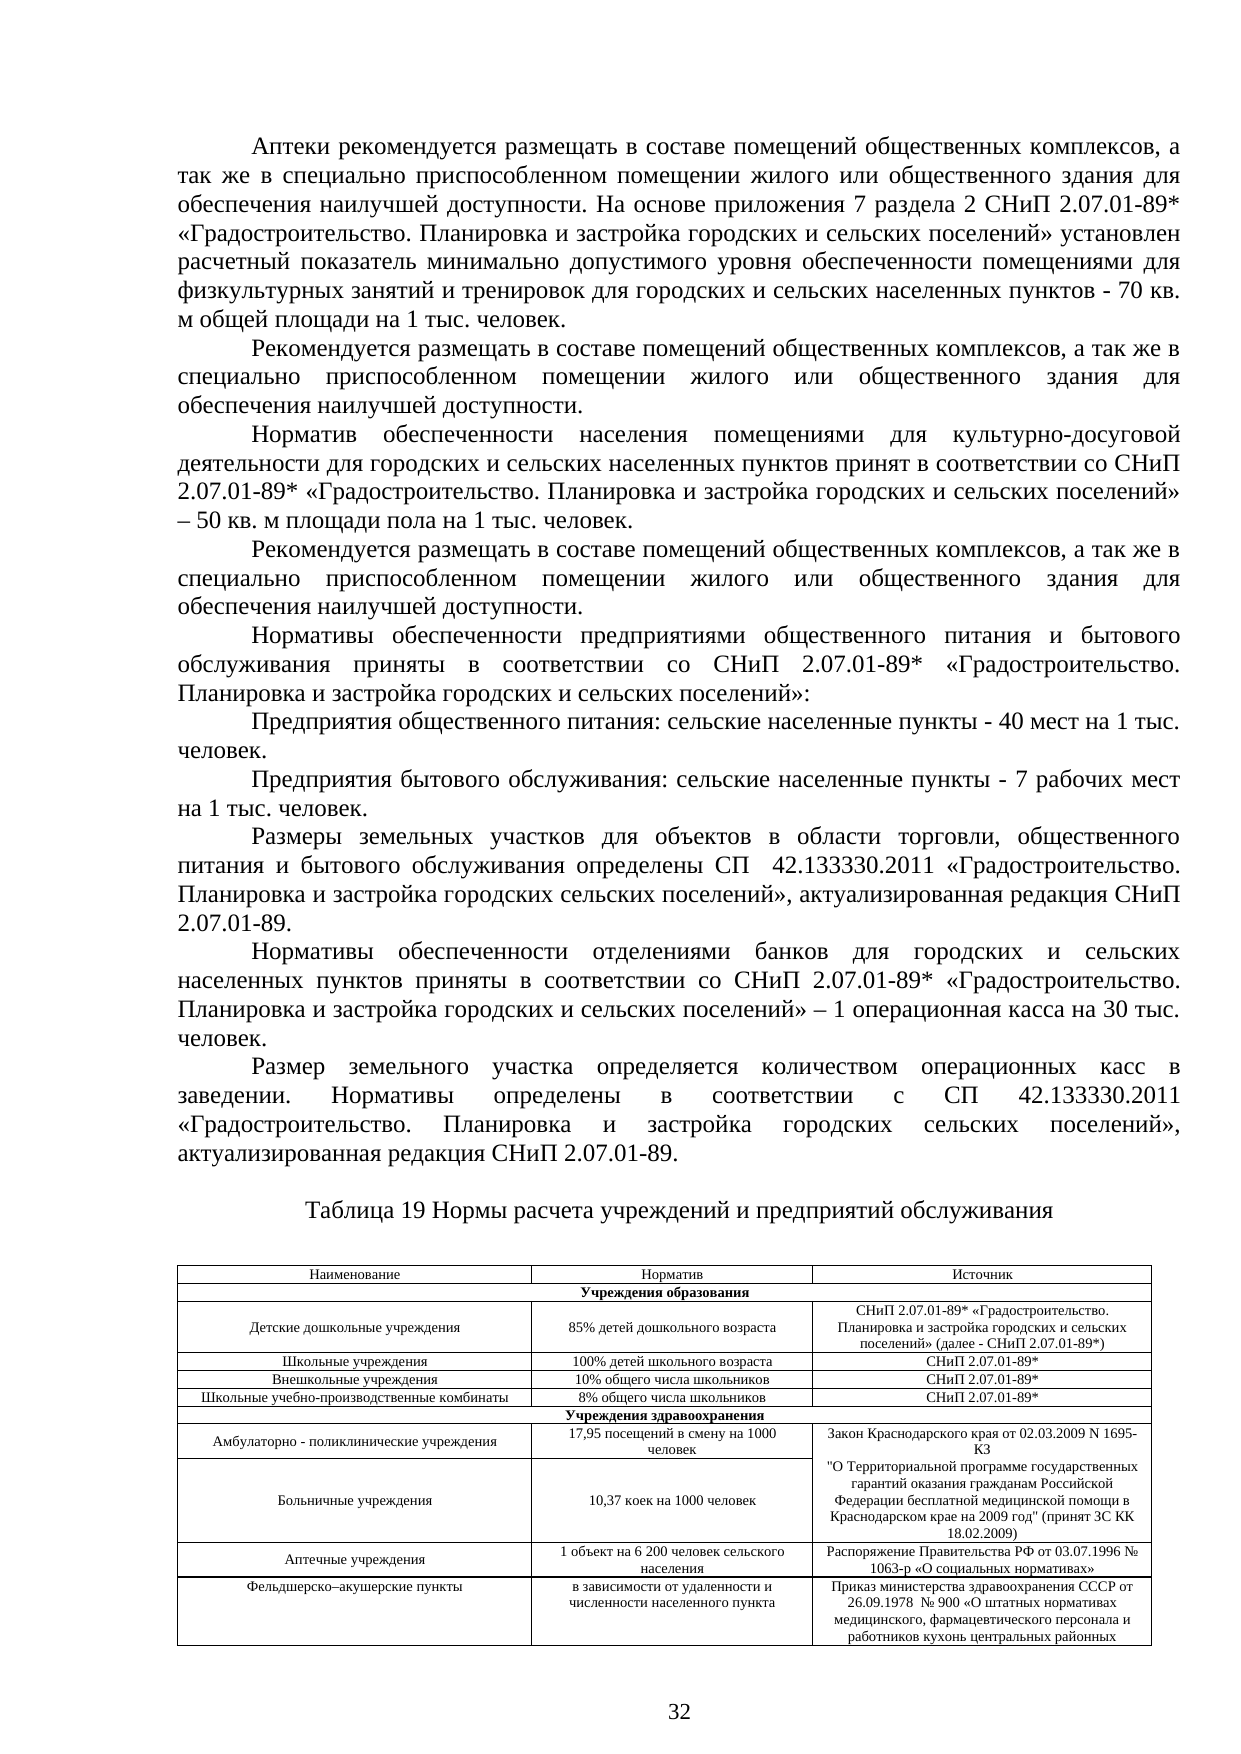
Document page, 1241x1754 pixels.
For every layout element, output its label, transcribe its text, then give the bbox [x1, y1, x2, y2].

text Размер земельного участка определяется количеством операционных касс в заведении. Нормативы определены в соответствии с СП 42.133330.2011 «Градостроительство. Планировка и застройка городских сельских поселений», актуализированная редакция СНиП 2.07.01-89. [177, 1051, 1181, 1166]
table_cell Аптечные учреждения [178, 1543, 531, 1576]
table_cell СНиП 2.07.01-89* [813, 1389, 1151, 1406]
table_cell Внешкольные учреждения [178, 1371, 531, 1388]
table_cell СНиП 2.07.01-89* [813, 1371, 1151, 1388]
table_cell Школьные учебно-производственные комбинаты [178, 1389, 531, 1406]
table_cell 1 объект на 6 200 человек сельского населения [532, 1543, 812, 1576]
text Нормативы обеспеченности предприятиями общественного питания и бытового обслуживания приняты в соответствии со СНиП 2.07.01-89* «Градостроительство. Планировка и застройка городских и сельских поселений»: [177, 620, 1181, 706]
table_cell Распоряжение Правительства РФ от 03.07.1996 № 1063-р «О социальных нормативах» [813, 1543, 1151, 1576]
table_cell Амбулаторно - поликлинические учреждения [178, 1424, 531, 1458]
table_cell 10% общего числа школьников [532, 1371, 812, 1388]
table_cell 85% детей дошкольного возраста [532, 1302, 812, 1352]
table_header Источник [813, 1266, 1151, 1283]
table_cell Больничные учреждения [178, 1459, 531, 1542]
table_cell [532, 1578, 812, 1644]
text Нормативы обеспеченности отделениями банков для городских и сельских населенных пунктов приняты в соответствии со СНиП 2.07.01-89* «Градостроительство. Планировка и застройка городских и сельских поселений» – 1 операционная касса на 30 тыс. человек. [177, 936, 1181, 1051]
text Норматив обеспеченности населения помещениями для культурно-досуговой деятельности для городских и сельских населенных пунктов принят в соответствии со СНиП 2.07.01-89* «Градостроительство. Планировка и застройка городских и сельских поселений» – 50 кв. м площади пола на 1 тыс. человек. [177, 419, 1181, 534]
text Рекомендуется размещать в составе помещений общественных комплексов, а так же в специально приспособленном помещении жилого или общественного здания для обеспечения наилучшей доступности. [177, 333, 1181, 419]
table_cell 17,95 посещений в смену на 1000 человек [532, 1424, 812, 1458]
table_cell Учреждения образования [178, 1284, 1151, 1301]
table_cell СНиП 2.07.01-89* [813, 1353, 1151, 1370]
table_cell СНиП 2.07.01-89* «Градостроительство. Планировка и застройка городских и сельских поселений» (далее - СНиП 2.07.01-89*) [813, 1302, 1151, 1352]
table_cell Детские дошкольные учреждения [178, 1302, 531, 1352]
text Рекомендуется размещать в составе помещений общественных комплексов, а так же в специально приспособленном помещении жилого или общественного здания для обеспечения наилучшей доступности. [177, 534, 1181, 620]
table_cell 100% детей школьного возраста [532, 1353, 812, 1370]
text Предприятия бытового обслуживания: сельские населенные пункты - 7 рабочих мест на 1 тыс. человек. [177, 764, 1181, 821]
table_cell Школьные учреждения [178, 1353, 531, 1370]
table_cell Учреждения здравоохранения [178, 1407, 1151, 1423]
table_header Норматив [532, 1266, 812, 1283]
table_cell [813, 1578, 1151, 1644]
text Размеры земельных участков для объектов в области торговли, общественного питания и бытового обслуживания определены СП 42.133330.2011 «Градостроительство. Планировка и застройка городских сельских поселений», актуализированная редакция СНиП 2.07.01-89. [177, 821, 1181, 936]
table_header Наименование [178, 1266, 531, 1283]
table_cell 10,37 коек на 1000 человек [532, 1459, 812, 1542]
text Таблица 19 Нормы расчета учреждений и предприятий обслуживания [177, 1195, 1181, 1224]
text Предприятия общественного питания: сельские населенные пункты - 40 мест на 1 тыс. человек. [177, 706, 1181, 764]
table_cell Закон Краснодарского края от 02.03.2009 N 1695-КЗ "О Территориальной программе государственных гарантий оказания гражданам Российской Федерации бесплатной медицинской помощи в Краснодарском крае на 2009 год" (принят ЗС КК 18.02.2009) [813, 1424, 1151, 1542]
table_cell 8% общего числа школьников [532, 1389, 812, 1406]
text Аптеки рекомендуется размещать в составе помещений общественных комплексов, а так же в специально приспособленном помещении жилого или общественного здания для обеспечения наилучшей доступности. На основе приложения 7 раздела 2 СНиП 2.07.01-89* «Градостроительство. Планировка и застройка городских и сельских поселений» установлен расчетный показатель минимально допустимого уровня обеспеченности помещениями для физкультурных занятий и тренировок для городских и сельских населенных пунктов - 70 кв. м общей площади на 1 тыс. человек. [177, 131, 1181, 333]
table_cell Фельдшерско–акушерские пункты [178, 1578, 531, 1644]
